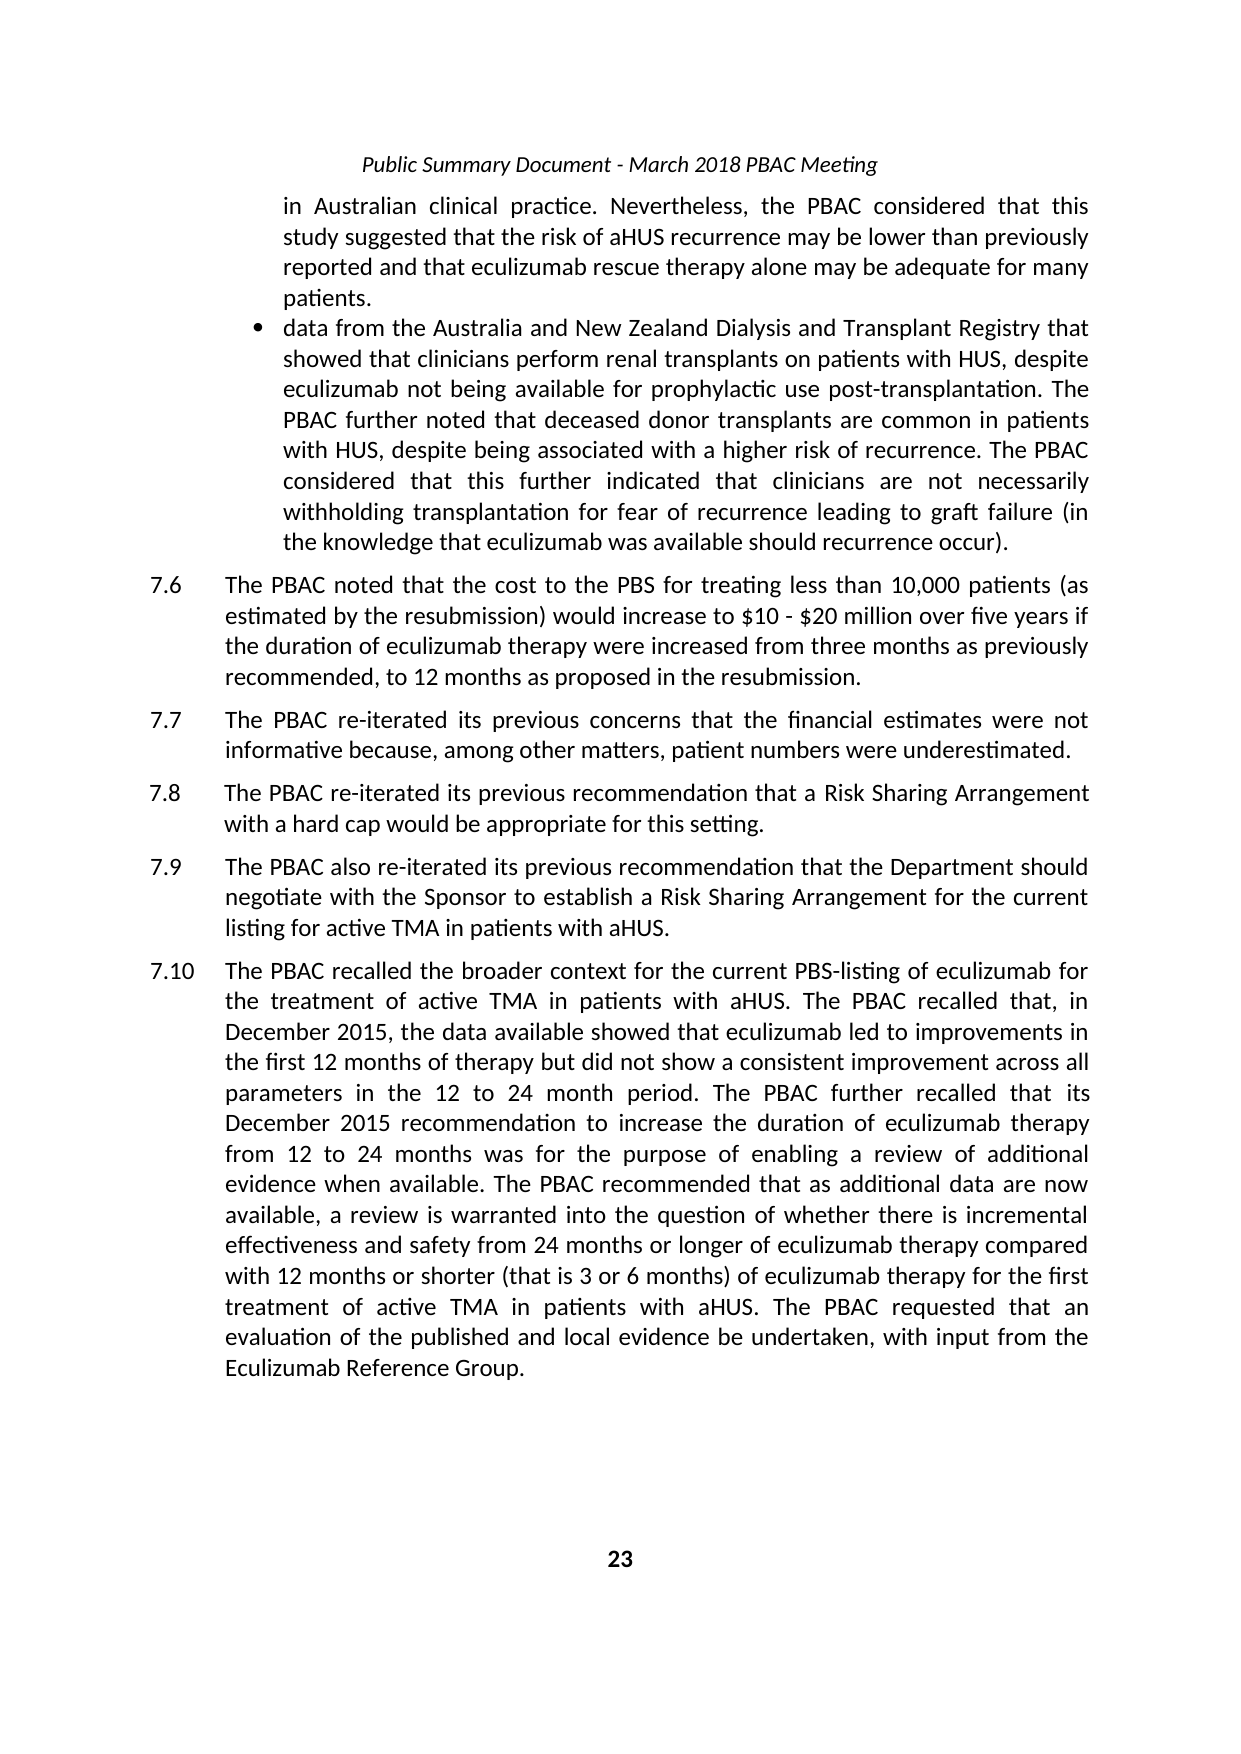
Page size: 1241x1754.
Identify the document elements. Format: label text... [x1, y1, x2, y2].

list The PBAC also re-iterated its previous recommendation that the Department should negotiate with the Sponsor to establish a Risk Sharing Arrangement for the current listing for active TMA in patients with aHUS. [150, 851, 1090, 942]
list The PBAC noted that the cost to the PBS for treating less than 10,000 patients (as estimated by the resubmission) would increase to $10 - $20 million over five years if the duration of eculizumab therapy were increased from three months as previously recommended, to 12 months as proposed in the resubmission. [150, 569, 1090, 691]
list data from the Australia and New Zealand Dialysis and Transplant Registry that showed that clinicians perform renal transplants on patients with HUS, despite eculizumab not being available for prophylactic use post-transplantation. The PBAC further noted that deceased donor transplants are common in patients with HUS, despite being associated with a higher risk of recurrence. The PBAC considered that this further indicated that clinicians are not necessarily withholding transplantation for fear of recurrence leading to graft failure (in the knowledge that eculizumab was available should recurrence occur). [253, 313, 1090, 557]
list The PBAC re-iterated its previous recommendation that a Risk Sharing Arrangement with a hard cap would be appropriate for this setting. [149, 777, 1090, 838]
list The PBAC recalled the broader context for the current PBS-listing of eculizumab for the treatment of active TMA in patients with aHUS. The PBAC recalled that, in December 2015, the data available showed that eculizumab led to improvements in the first 12 months of therapy but did not show a consistent improvement across all parameters in the 12 to 24 month period. The PBAC further recalled that its December 2015 recommendation to increase the duration of eculizumab therapy from 12 to 24 months was for the purpose of enabling a review of additional evidence when available. The PBAC recommended that as additional data are now available, a review is warranted into the question of whether there is incremental effectiveness and safety from 24 months or longer of eculizumab therapy compared with 12 months or shorter (that is 3 or 6 months) of eculizumab therapy for the first treatment of active TMA in patients with aHUS. The PBAC requested that an evaluation of the published and local evidence be undertaken, with input from the Eculizumab Reference Group. [150, 955, 1090, 1382]
list The PBAC re-iterated its previous concerns that the financial estimates were not informative because, among other matters, patient numbers were underestimated. [150, 704, 1090, 765]
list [253, 191, 1090, 313]
